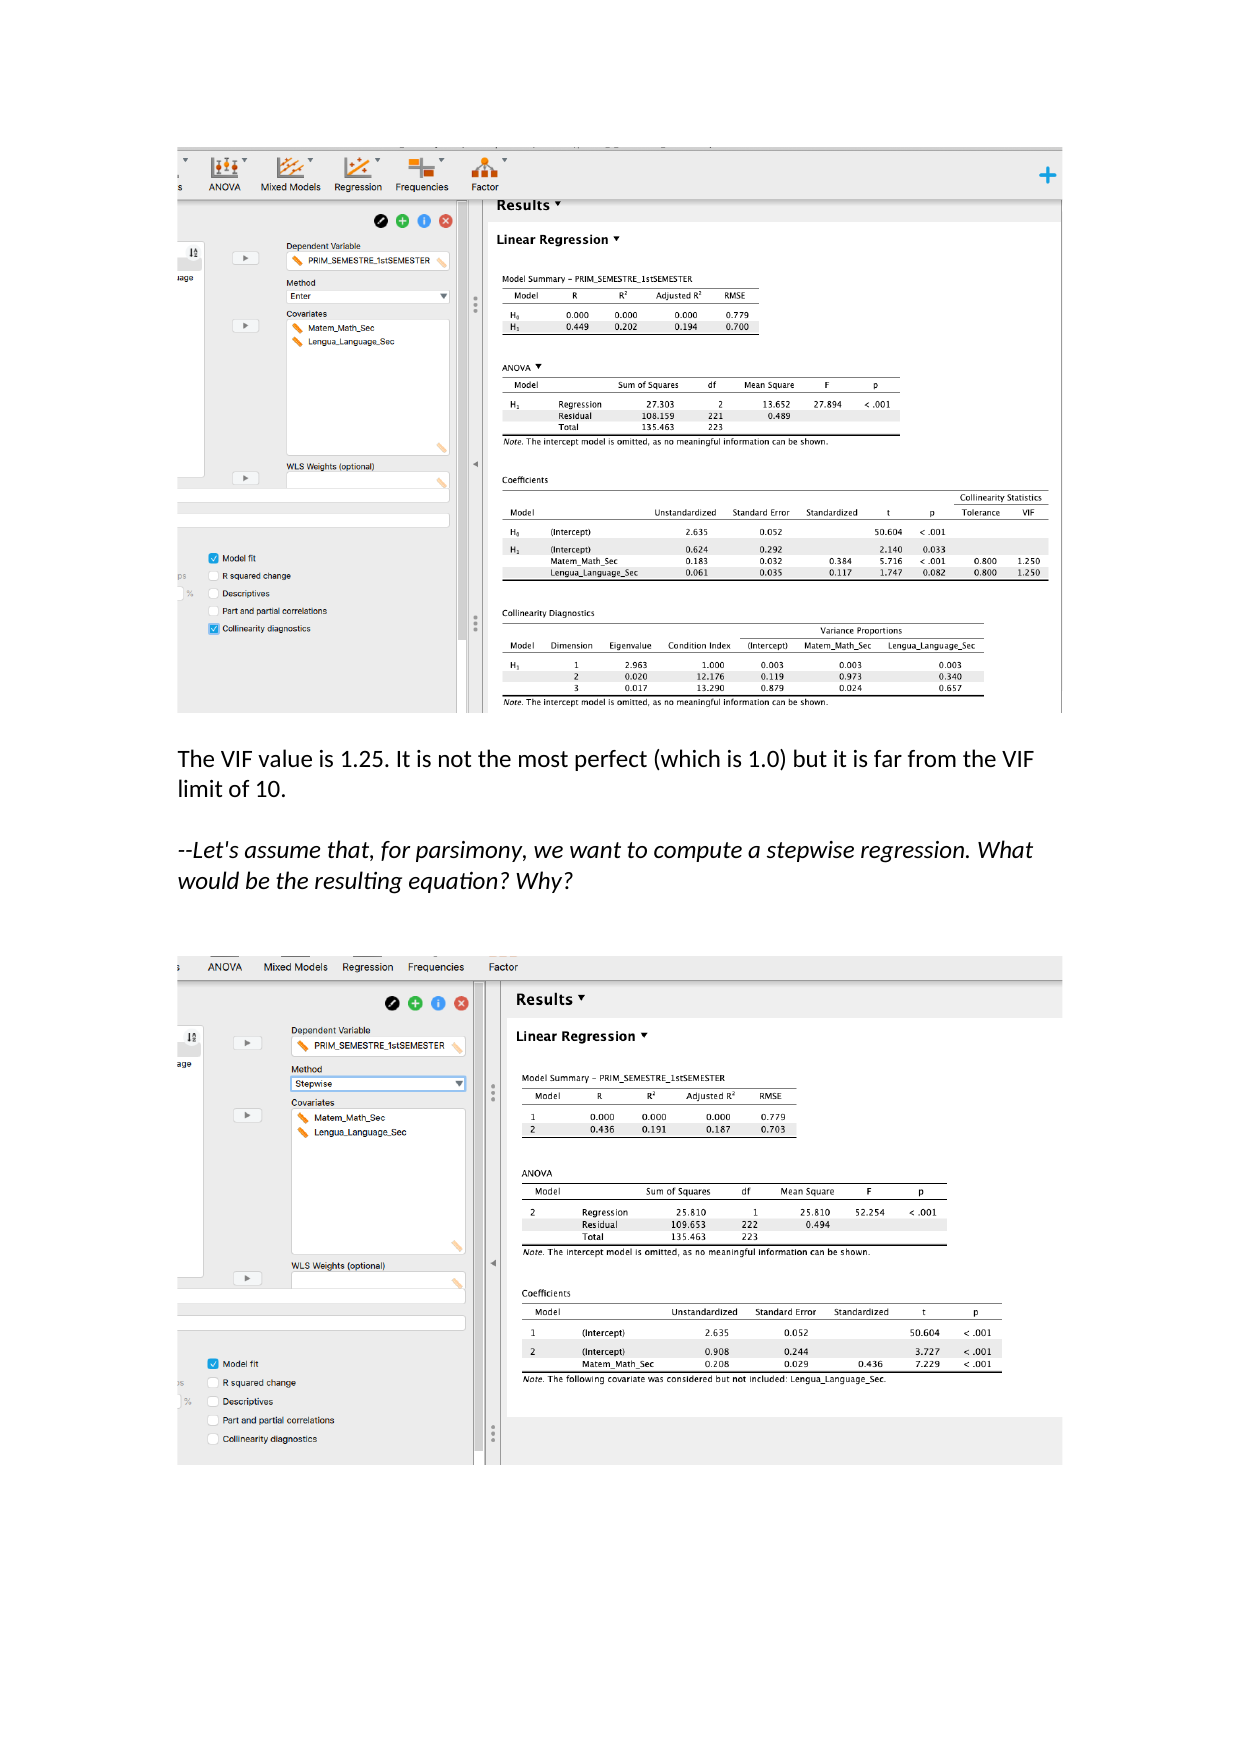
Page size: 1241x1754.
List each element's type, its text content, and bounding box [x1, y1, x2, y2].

text --Let's assume that, for parsimony, we want to compute a stepwise regression. What would be the resulting equation? Why? [177, 834, 1063, 895]
text The VIF value is 1.25. It is not the most perfect (which is 1.0) but it is far from the VIF limit of 10. [177, 743, 1063, 804]
picture [177, 956, 1063, 1465]
picture [177, 147, 1063, 713]
